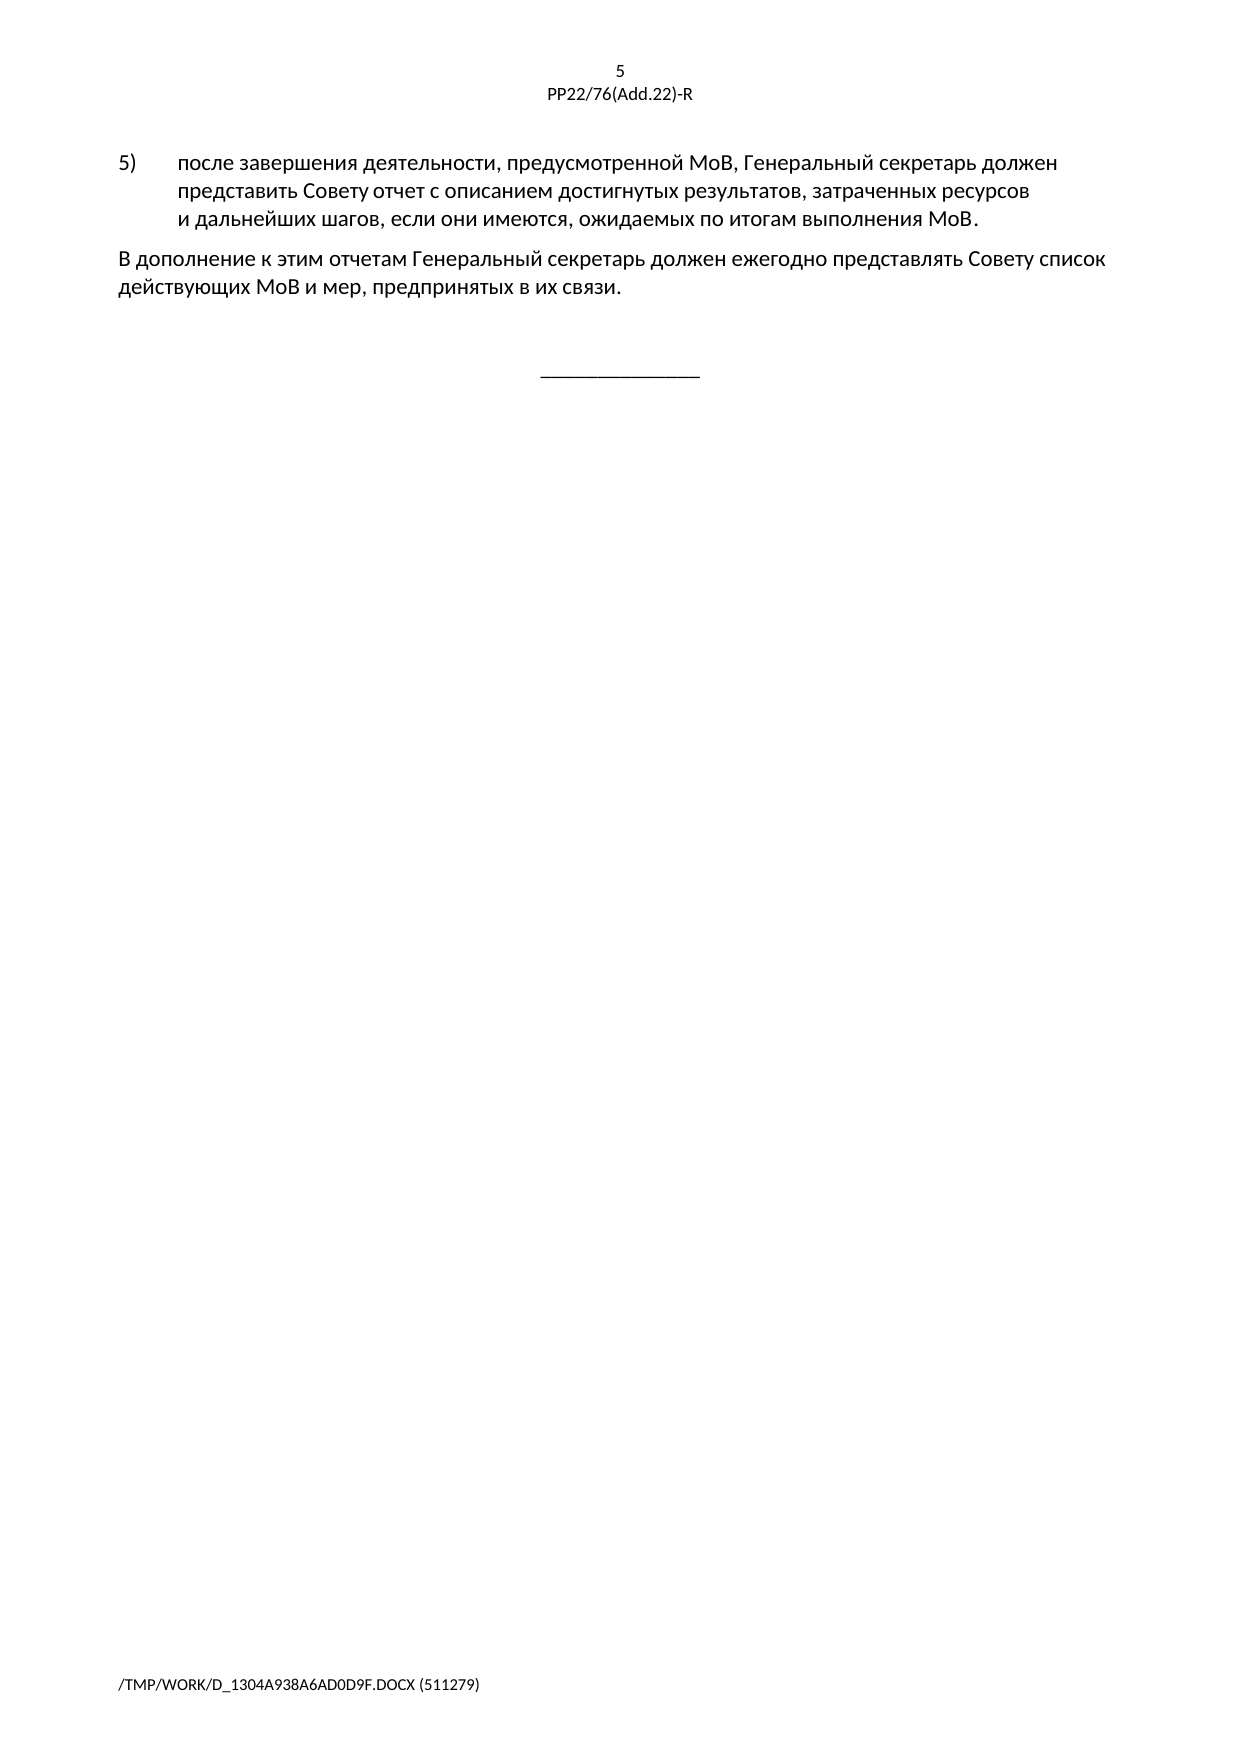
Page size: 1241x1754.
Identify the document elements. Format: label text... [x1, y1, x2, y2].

text 5) после завершения деятельности, предусмотренной МоВ, Генеральный секретарь должен представить Совету отчет с описанием достигнутых результатов, затраченных ресурсов и дальнейших шагов, если они имеются, ожидаемых по итогам выполнения МоВ. [118, 148, 1122, 232]
text В дополнение к этим отчетам Генеральный секретарь должен ежегодно представлять Совету список действующих МоВ и мер, предпринятых в их связи. [118, 244, 1122, 300]
text ______________ [118, 353, 1122, 381]
